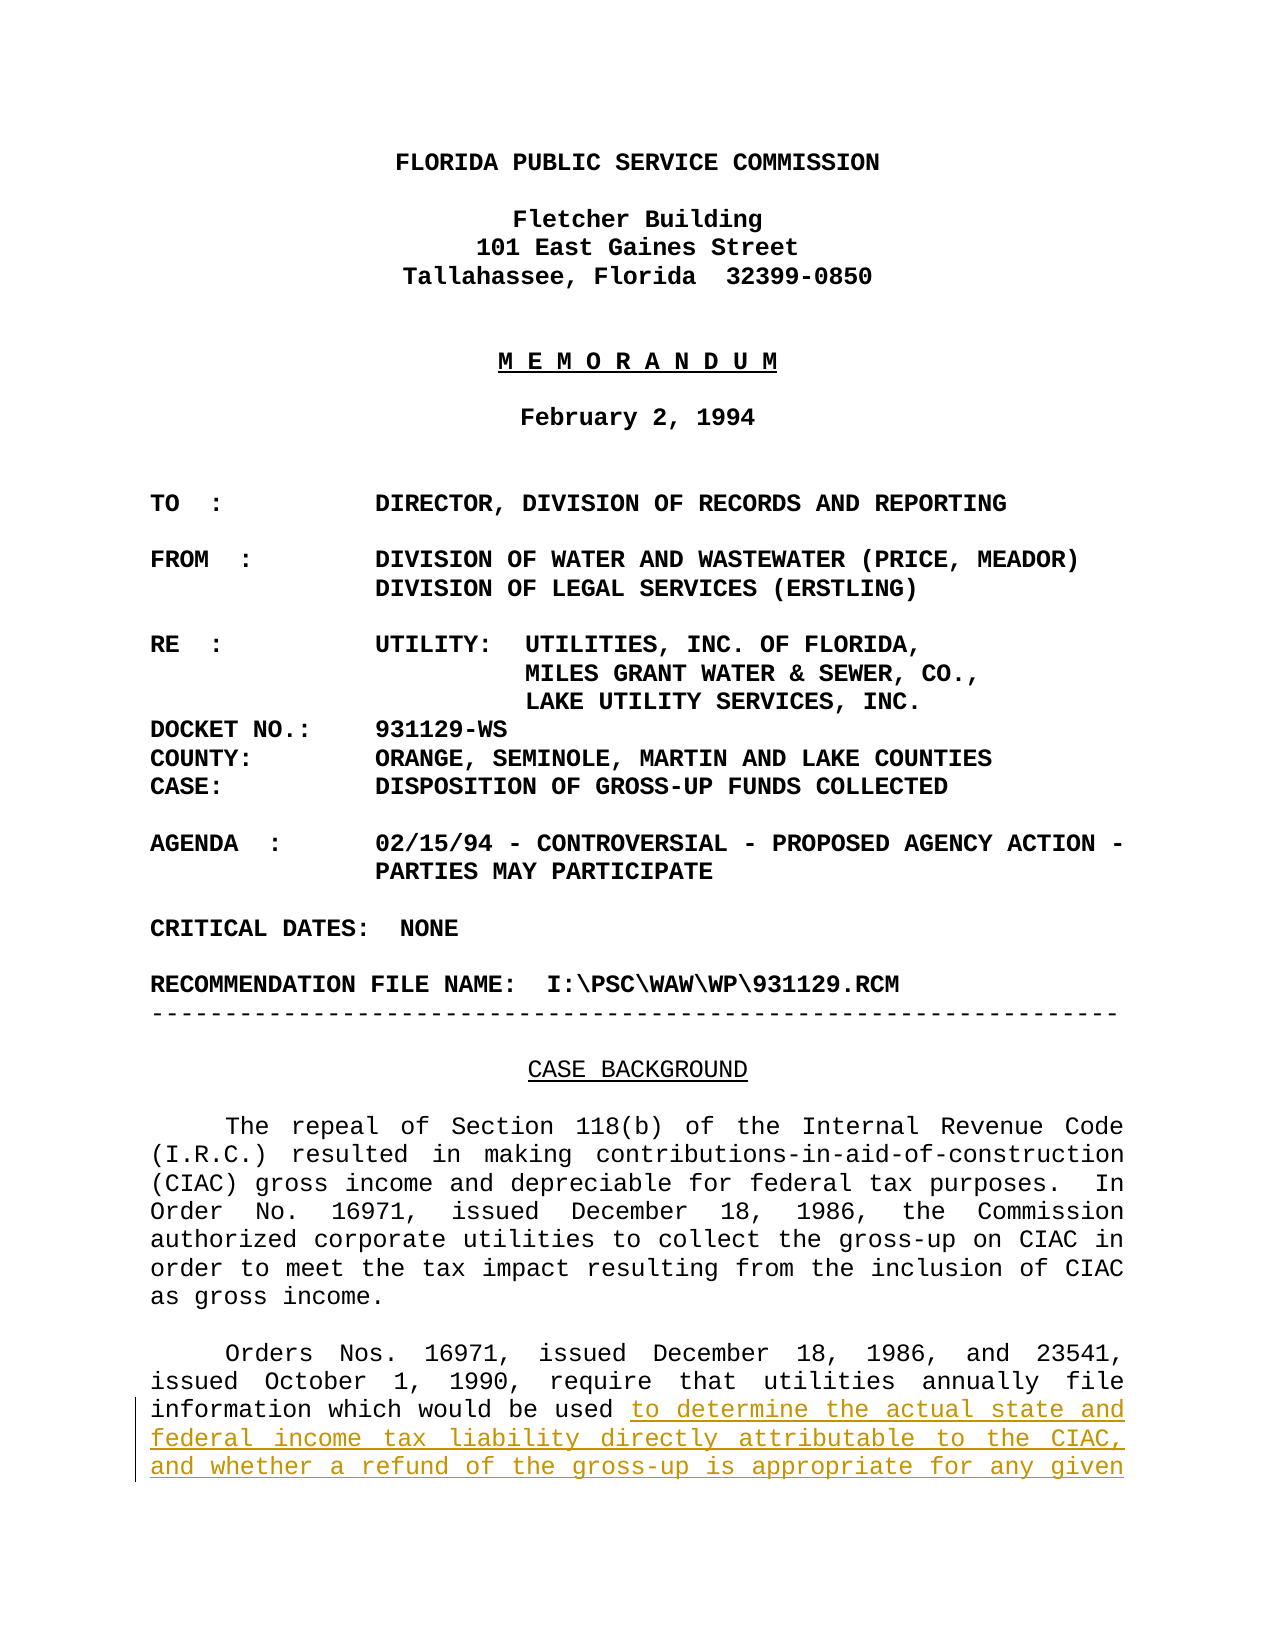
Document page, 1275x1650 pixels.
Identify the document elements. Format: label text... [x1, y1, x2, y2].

text AGENDA : 02/15/94 - CONTROVERSIAL - PROPOSED AGENCY ACTION - PARTIES MAY PARTICIPATE [150, 830, 1125, 887]
text DIVISION OF LEGAL SERVICES (ERSTLING) [150, 575, 1125, 603]
text RE : UTILITY: UTILITIES, INC. OF FLORIDA, [150, 632, 1125, 660]
text DOCKET NO.: 931129-WS [150, 717, 1125, 745]
text ------------------------------------------------------------------ [150, 1000, 1125, 1028]
text LAKE UTILITY SERVICES, INC. [150, 688, 1125, 717]
text February 2, 1994 [150, 405, 1125, 433]
text 101 East Gaines Street [150, 235, 1125, 263]
text CASE: DISPOSITION OF GROSS-UP FUNDS COLLECTED [150, 773, 1125, 802]
text M E M O R A N D U M [150, 348, 1125, 377]
text CASE BACKGROUND [150, 1057, 1125, 1085]
text TO : DIRECTOR, DIVISION OF RECORDS AND REPORTING [150, 490, 1125, 518]
text FLORIDA PUBLIC SERVICE COMMISSION [150, 150, 1125, 178]
text Tallahassee, Florida 32399-0850 [150, 263, 1125, 292]
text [150, 1450, 1125, 1482]
text FROM : DIVISION OF WATER AND WASTEWATER (PRICE, MEADOR) [150, 547, 1125, 575]
text CRITICAL DATES: NONE [150, 915, 1125, 943]
text COUNTY: ORANGE, SEMINOLE, MARTIN AND LAKE COUNTIES [150, 745, 1125, 773]
text Fletcher Building [150, 207, 1125, 235]
text MILES GRANT WATER & SEWER, CO., [150, 660, 1125, 688]
text The repeal of Section 118(b) of the Internal Revenue Code (I.R.C.) resulted in making contributions-in-aid-of-construction (CIAC) gross income and depreciable for federal tax purposes. In Order No. 16971, issued December 18, 1986, the Commission authorized corporate utilities to collect the gross-up on CIAC in order to meet the tax impact resulting from the inclusion of CIAC as gross income. [150, 1113, 1125, 1312]
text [150, 1340, 1125, 1448]
text RECOMMENDATION FILE NAME: I:\PSC\WAW\WP\931129.RCM [150, 972, 1125, 1000]
